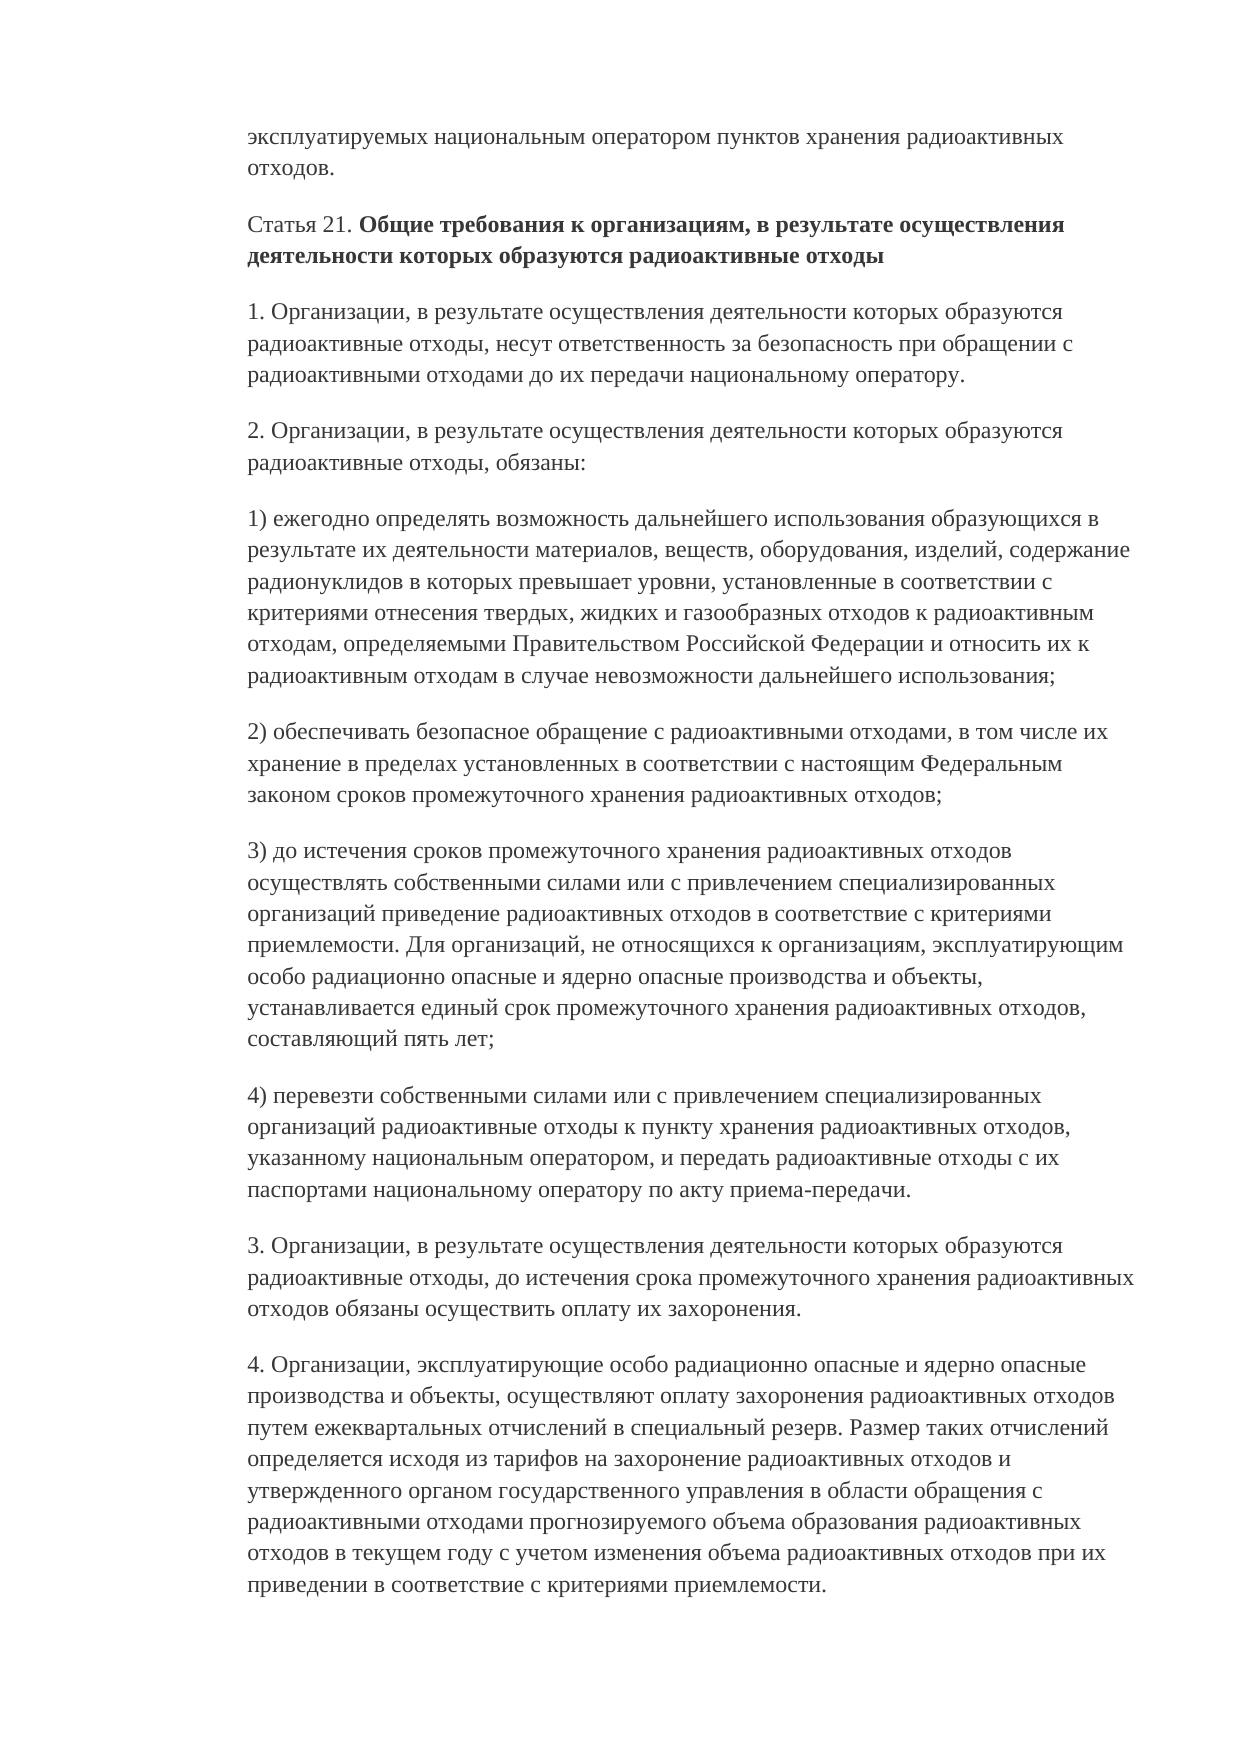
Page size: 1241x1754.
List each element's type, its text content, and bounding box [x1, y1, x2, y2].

text 1) ежегодно определять возможность дальнейшего использования образующихся в результате их деятельности материалов, веществ, оборудования, изделий, содержание радионуклидов в которых превышает уровни, установленные в соответствии с критериями отнесения твердых, жидких и газообразных отходов к радиоактивным отходам, определяемыми Правительством Российской Федерации и относить их к радиоактивным отходам в случае невозможности дальнейшего использования; [247, 500, 1152, 688]
text 3. Организации, в результате осуществления деятельности которых образуются радиоактивные отходы, до истечения срока промежуточного хранения радиоактивных отходов обязаны осуществить оплату их захоронения. [247, 1227, 1152, 1321]
text 2) обеспечивать безопасное обращение с радиоактивными отходами, в том числе их хранение в пределах установленных в соответствии с настоящим Федеральным законом сроков промежуточного хранения радиоактивных отходов; [247, 713, 1152, 807]
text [247, 118, 1152, 181]
text 4) перевезти собственными силами или с привлечением специализированных организаций радиоактивные отходы к пункту хранения радиоактивных отходов, указанному национальным оператором, и передать радиоактивные отходы с их паспортами национальному оператору по акту приема-передачи. [247, 1077, 1152, 1202]
text Статья 21. Общие требования к организациям, в результате осуществления деятельности которых образуются радиоактивные отходы [247, 206, 1152, 268]
text 4. Организации, эксплуатирующие особо радиационно опасные и ядерно опасные производства и объекты, осуществляют оплату захоронения радиоактивных отходов путем ежеквартальных отчислений в специальный резерв. Размер таких отчислений определяется исходя из тарифов на захоронение радиоактивных отходов и утвержденного органом государственного управления в области обращения с радиоактивными отходами прогнозируемого объема образования радиоактивных отходов в текущем году с учетом изменения объема радиоактивных отходов при их приведении в соответствие с критериями приемлемости. [247, 1346, 1152, 1597]
text 3) до истечения сроков промежуточного хранения радиоактивных отходов осуществлять собственными силами или с привлечением специализированных организаций приведение радиоактивных отходов в соответствие с критериями приемлемости. Для организаций, не относящихся к организациям, эксплуатирующим особо радиационно опасные и ядерно опасные производства и объекты, устанавливается единый срок промежуточного хранения радиоактивных отходов, составляющий пять лет; [247, 832, 1152, 1052]
text 2. Организации, в результате осуществления деятельности которых образуются радиоактивные отходы, обязаны: [247, 413, 1152, 475]
text 1. Организации, в результате осуществления деятельности которых образуются радиоактивные отходы, несут ответственность за безопасность при обращении с радиоактивными отходами до их передачи национальному оператору. [247, 293, 1152, 388]
